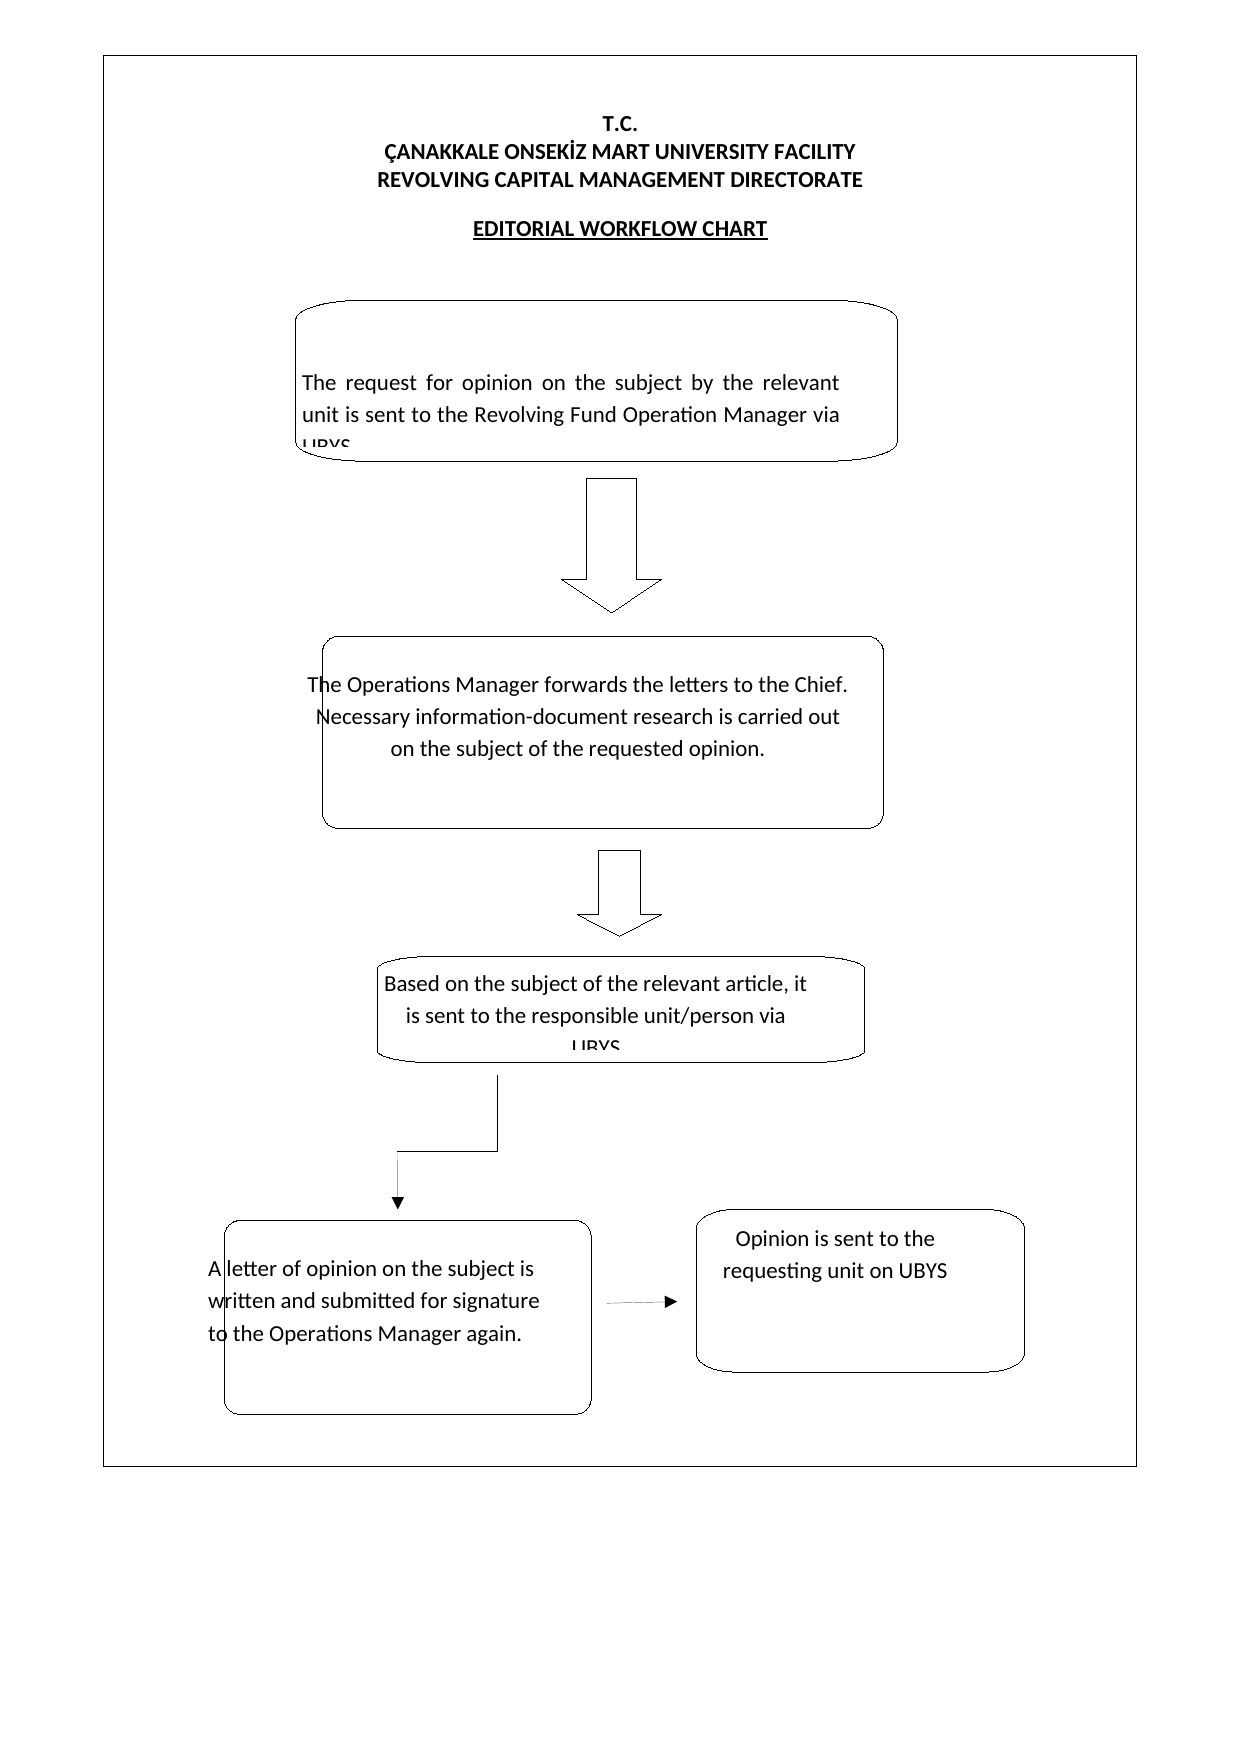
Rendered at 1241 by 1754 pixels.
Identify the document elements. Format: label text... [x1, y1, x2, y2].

table_header T.C. ÇANAKKALE ONSEKİZ MART UNIVERSITY FACILITY REVOLVING CAPITAL MANAGEMENT DIRECTORATE EDITORIAL WORKFLOW CHART [104, 56, 1136, 1466]
